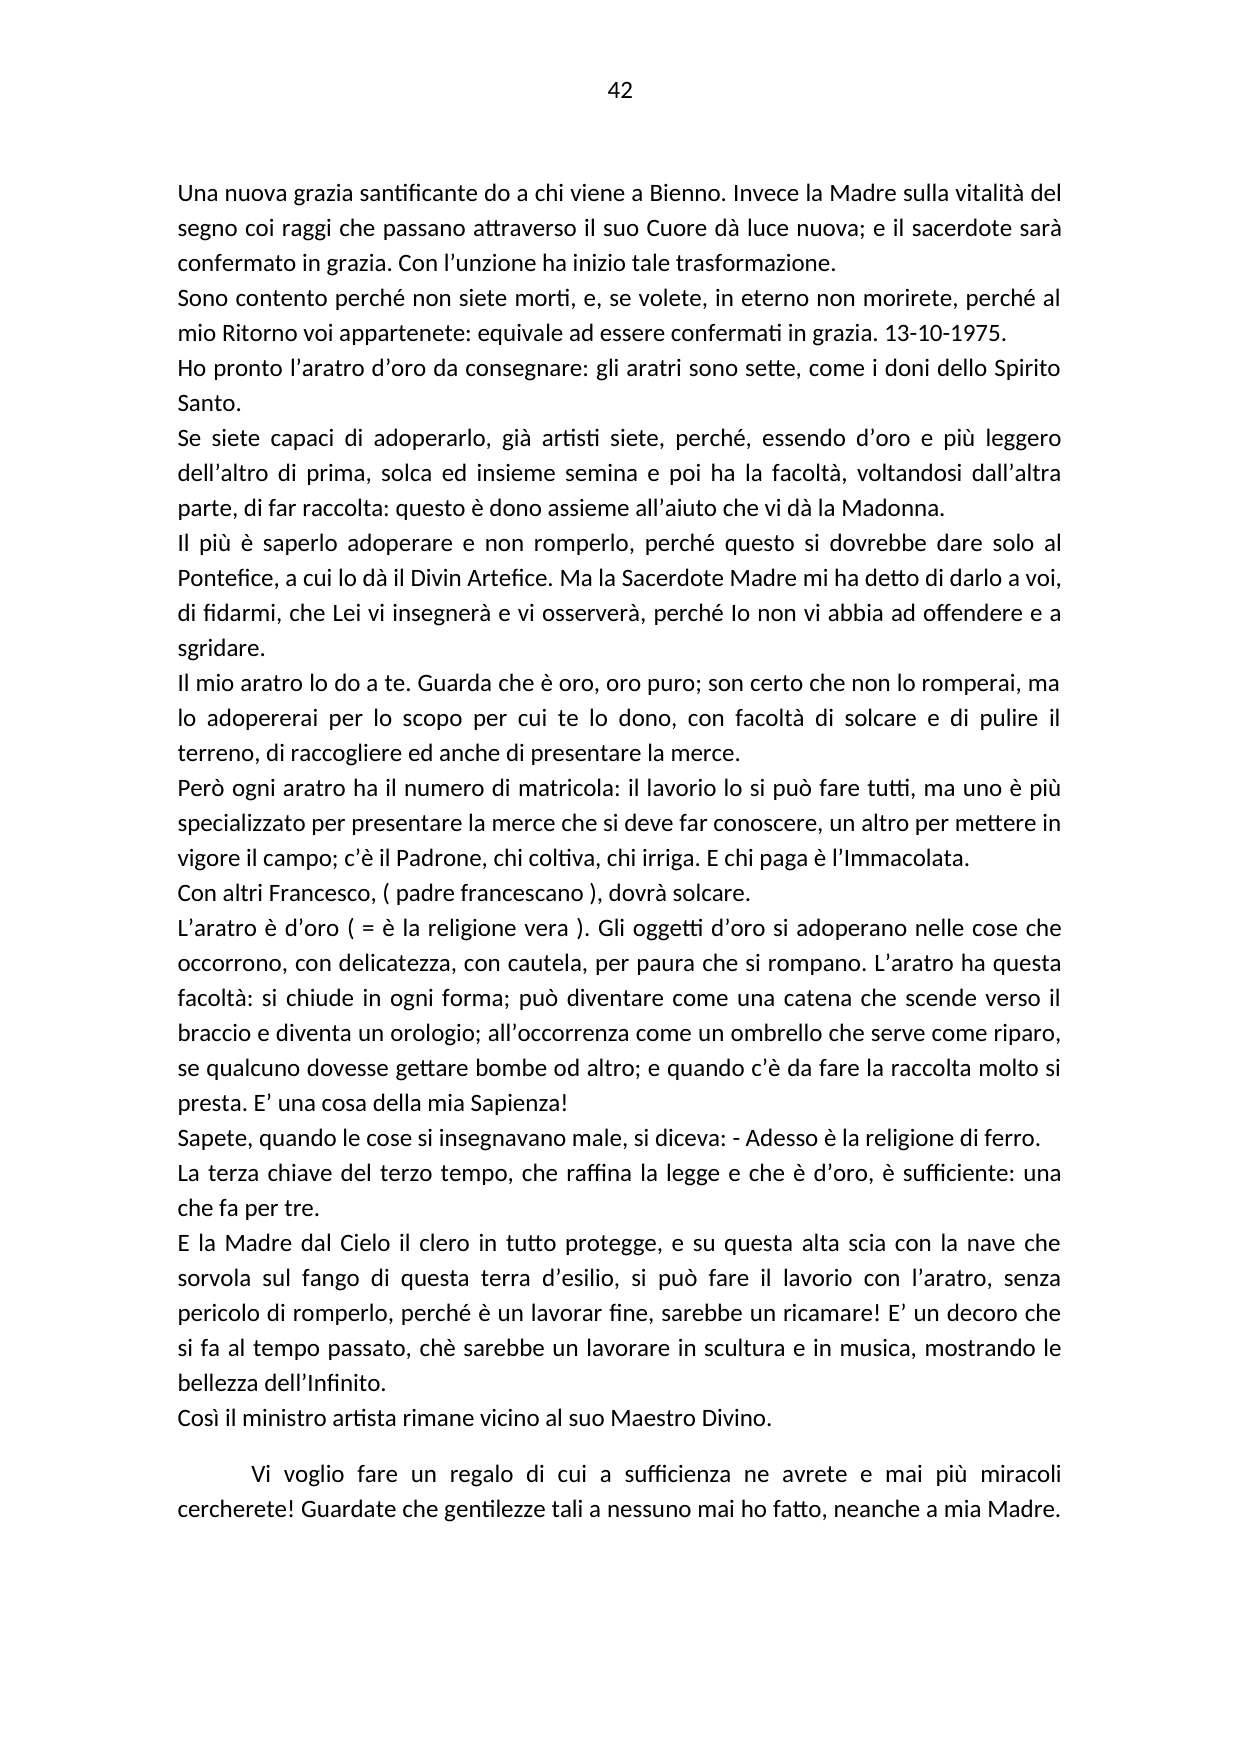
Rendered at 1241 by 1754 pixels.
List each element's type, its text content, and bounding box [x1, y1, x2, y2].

text La terza chiave del terzo tempo, che raffina la legge e che è d’oro, è sufficiente: una che fa per tre. [177, 1157, 1063, 1223]
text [177, 1458, 1063, 1523]
text Se siete capaci di adoperarlo, già artisti siete, perché, essendo d’oro e più leggero dell’altro di prima, solca ed insieme semina e poi ha la facoltà, voltandosi dall’altra parte, di far raccolta: questo è dono assieme all’aiuto che vi dà la Madonna. [177, 422, 1063, 523]
text Però ogni aratro ha il numero di matricola: il lavorio lo si può fare tutti, ma uno è più specializzato per presentare la merce che si deve far conoscere, un altro per mettere in vigore il campo; c’è il Padrone, chi coltiva, chi irriga. E chi paga è l’Immacolata. [177, 772, 1063, 873]
text Sapete, quando le cose si insegnavano male, si diceva: - Adesso è la religione di ferro. [177, 1122, 1063, 1153]
text Così il ministro artista rimane vicino al suo Maestro Divino. [177, 1402, 1063, 1433]
text Con altri Francesco, ( padre francescano ), dovrà solcare. [177, 877, 1063, 908]
text Sono contento perché non siete morti, e, se volete, in eterno non morirete, perché al mio Ritorno voi appartenete: equivale ad essere confermati in grazia. 13-10-1975. [177, 282, 1063, 348]
text E la Madre dal Cielo il clero in tutto protegge, e su questa alta scia con la nave che sorvola sul fango di questa terra d’esilio, si può fare il lavorio con l’aratro, senza pericolo di romperlo, perché è un lavorar fine, sarebbe un ricamare! E’ un decoro che si fa al tempo passato, chè sarebbe un lavorare in scultura e in musica, mostrando le bellezza dell’Infinito. [177, 1227, 1063, 1398]
text Il mio aratro lo do a te. Guarda che è oro, oro puro; son certo che non lo romperai, ma lo adopererai per lo scopo per cui te lo dono, con facoltà di solcare e di pulire il terreno, di raccogliere ed anche di presentare la merce. [177, 667, 1063, 768]
text Una nuova grazia santificante do a chi viene a Bienno. Invece la Madre sulla vitalità del segno coi raggi che passano attraverso il suo Cuore dà luce nuova; e il sacerdote sarà confermato in grazia. Con l’unzione ha inizio tale trasformazione. [177, 177, 1063, 278]
text Ho pronto l’aratro d’oro da consegnare: gli aratri sono sette, come i doni dello Spirito Santo. [177, 352, 1063, 418]
text L’aratro è d’oro ( = è la religione vera ). Gli oggetti d’oro si adoperano nelle cose che occorrono, con delicatezza, con cautela, per paura che si rompano. L’aratro ha questa facoltà: si chiude in ogni forma; può diventare come una catena che scende verso il braccio e diventa un orologio; all’occorrenza come un ombrello che serve come riparo, se qualcuno dovesse gettare bombe od altro; e quando c’è da fare la raccolta molto si presta. E’ una cosa della mia Sapienza! [177, 912, 1063, 1118]
text Il più è saperlo adoperare e non romperlo, perché questo si dovrebbe dare solo al Pontefice, a cui lo dà il Divin Artefice. Ma la Sacerdote Madre mi ha detto di darlo a voi, di fidarmi, che Lei vi insegnerà e vi osserverà, perché Io non vi abbia ad offendere e a sgridare. [177, 527, 1063, 663]
